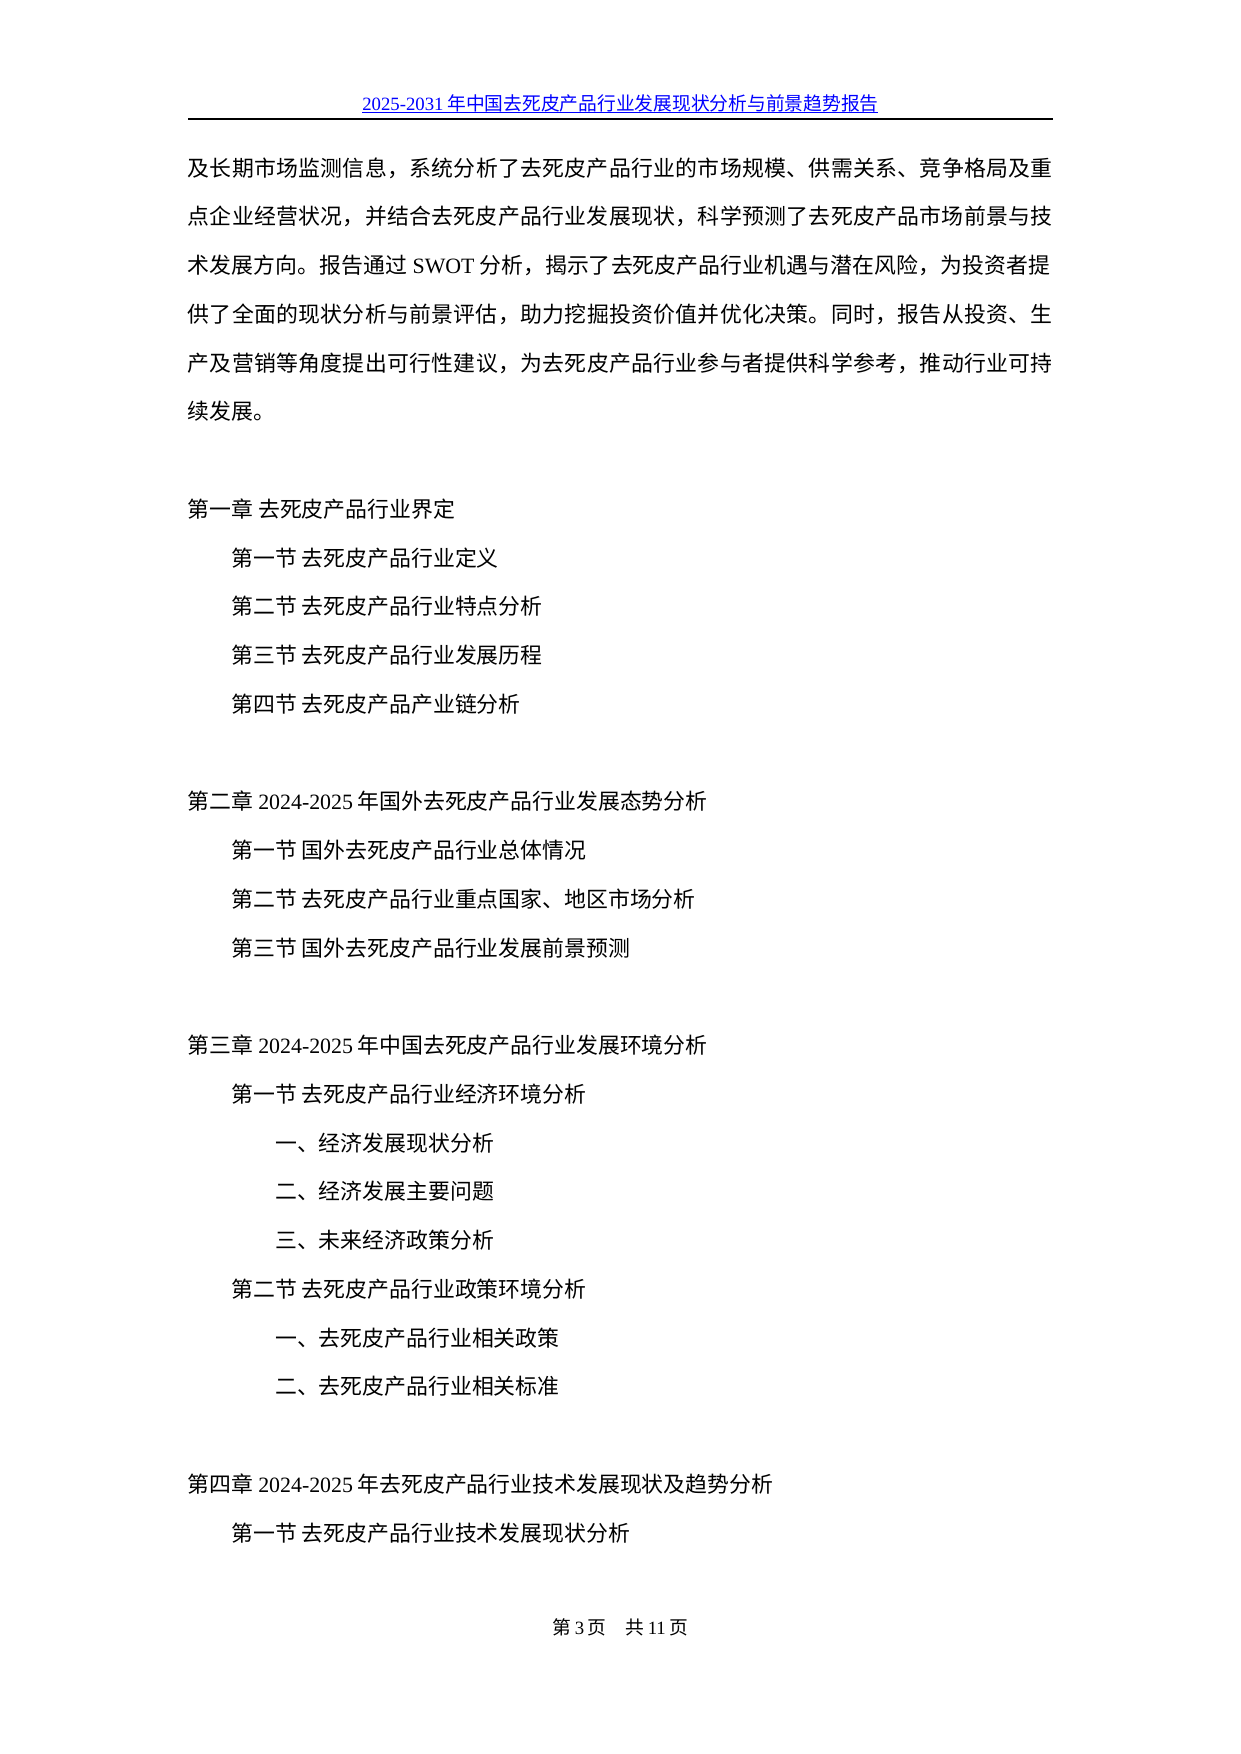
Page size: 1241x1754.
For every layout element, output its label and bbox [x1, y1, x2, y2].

text [187, 150, 1053, 1548]
